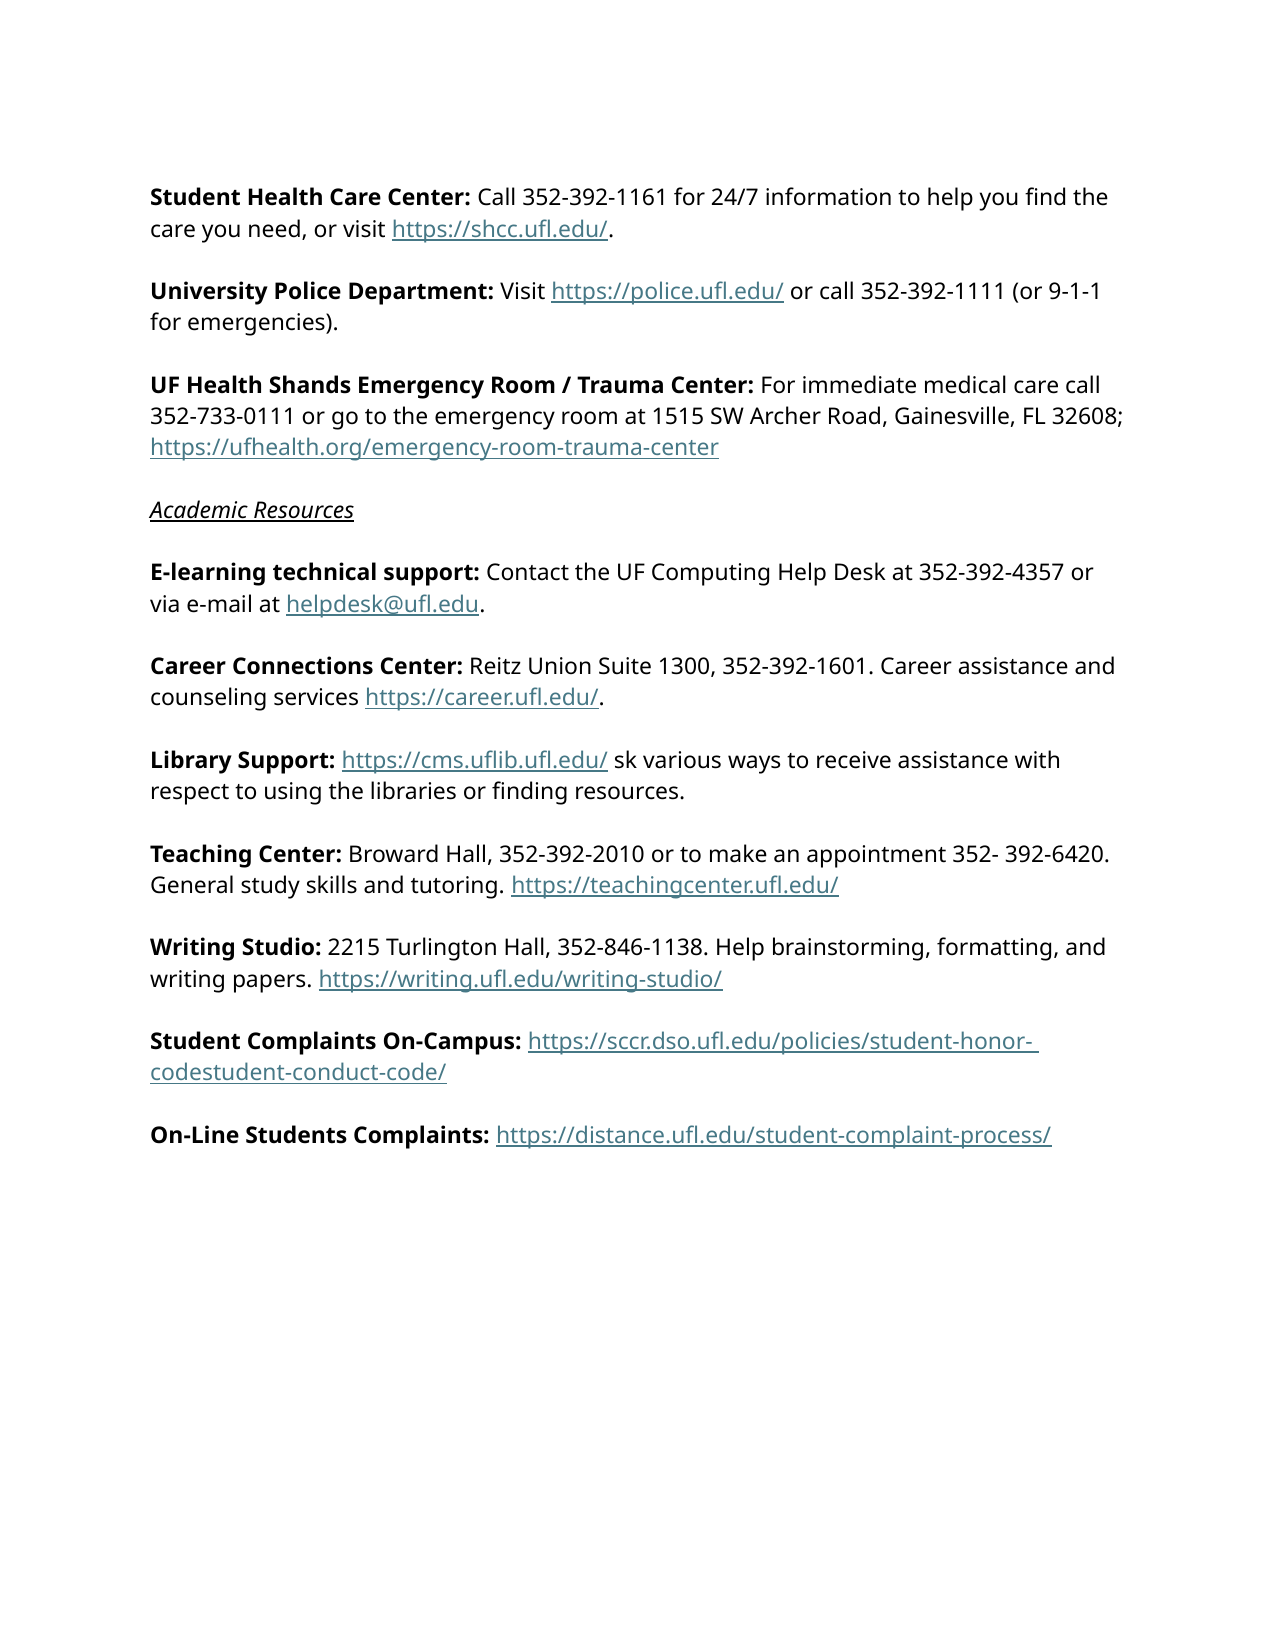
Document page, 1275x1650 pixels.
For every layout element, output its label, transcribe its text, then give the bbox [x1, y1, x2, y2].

text University Police Department: Visit https://police.ufl.edu/ or call 352-392-1111 (or 9-1-1 for emergencies). [150, 275, 1125, 337]
text E-learning technical support: Contact the UF Computing Help Desk at 352-392-4357 or via e-mail at helpdesk@ufl.edu. [150, 556, 1125, 619]
text Library Support: https://cms.uflib.ufl.edu/ sk various ways to receive assistance with respect to using the libraries or finding resources. [150, 744, 1125, 806]
text Writing Studio: 2215 Turlington Hall, 352-846-1138. Help brainstorming, formatting, and writing papers. https://writing.ufl.edu/writing-studio/ [150, 931, 1125, 994]
text Teaching Center: Broward Hall, 352-392-2010 or to make an appointment 352- 392-6420. General study skills and tutoring. https://teachingcenter.ufl.edu/ [150, 837, 1125, 900]
text Career Connections Center: Reitz Union Suite 1300, 352-392-1601. Career assistance and counseling services https://career.ufl.edu/. [150, 650, 1125, 712]
text Academic Resources [150, 494, 1125, 525]
text Student Complaints On-Campus: https://sccr.dso.ufl.edu/policies/student-honor- codestudent-conduct-code/ [150, 1025, 1125, 1087]
text UF Health Shands Emergency Room / Trauma Center: For immediate medical care call 352-733-0111 or go to the emergency room at 1515 SW Archer Road, Gainesville, FL 32608; https://ufhealth.org/emergency-room-trauma-center [150, 369, 1125, 462]
text Student Health Care Center: Call 352-392-1161 for 24/7 information to help you find the care you need, or visit https://shcc.ufl.edu/. [150, 181, 1125, 244]
text On-Line Students Complaints: https://distance.ufl.edu/student-complaint-process/ [150, 1119, 1125, 1150]
